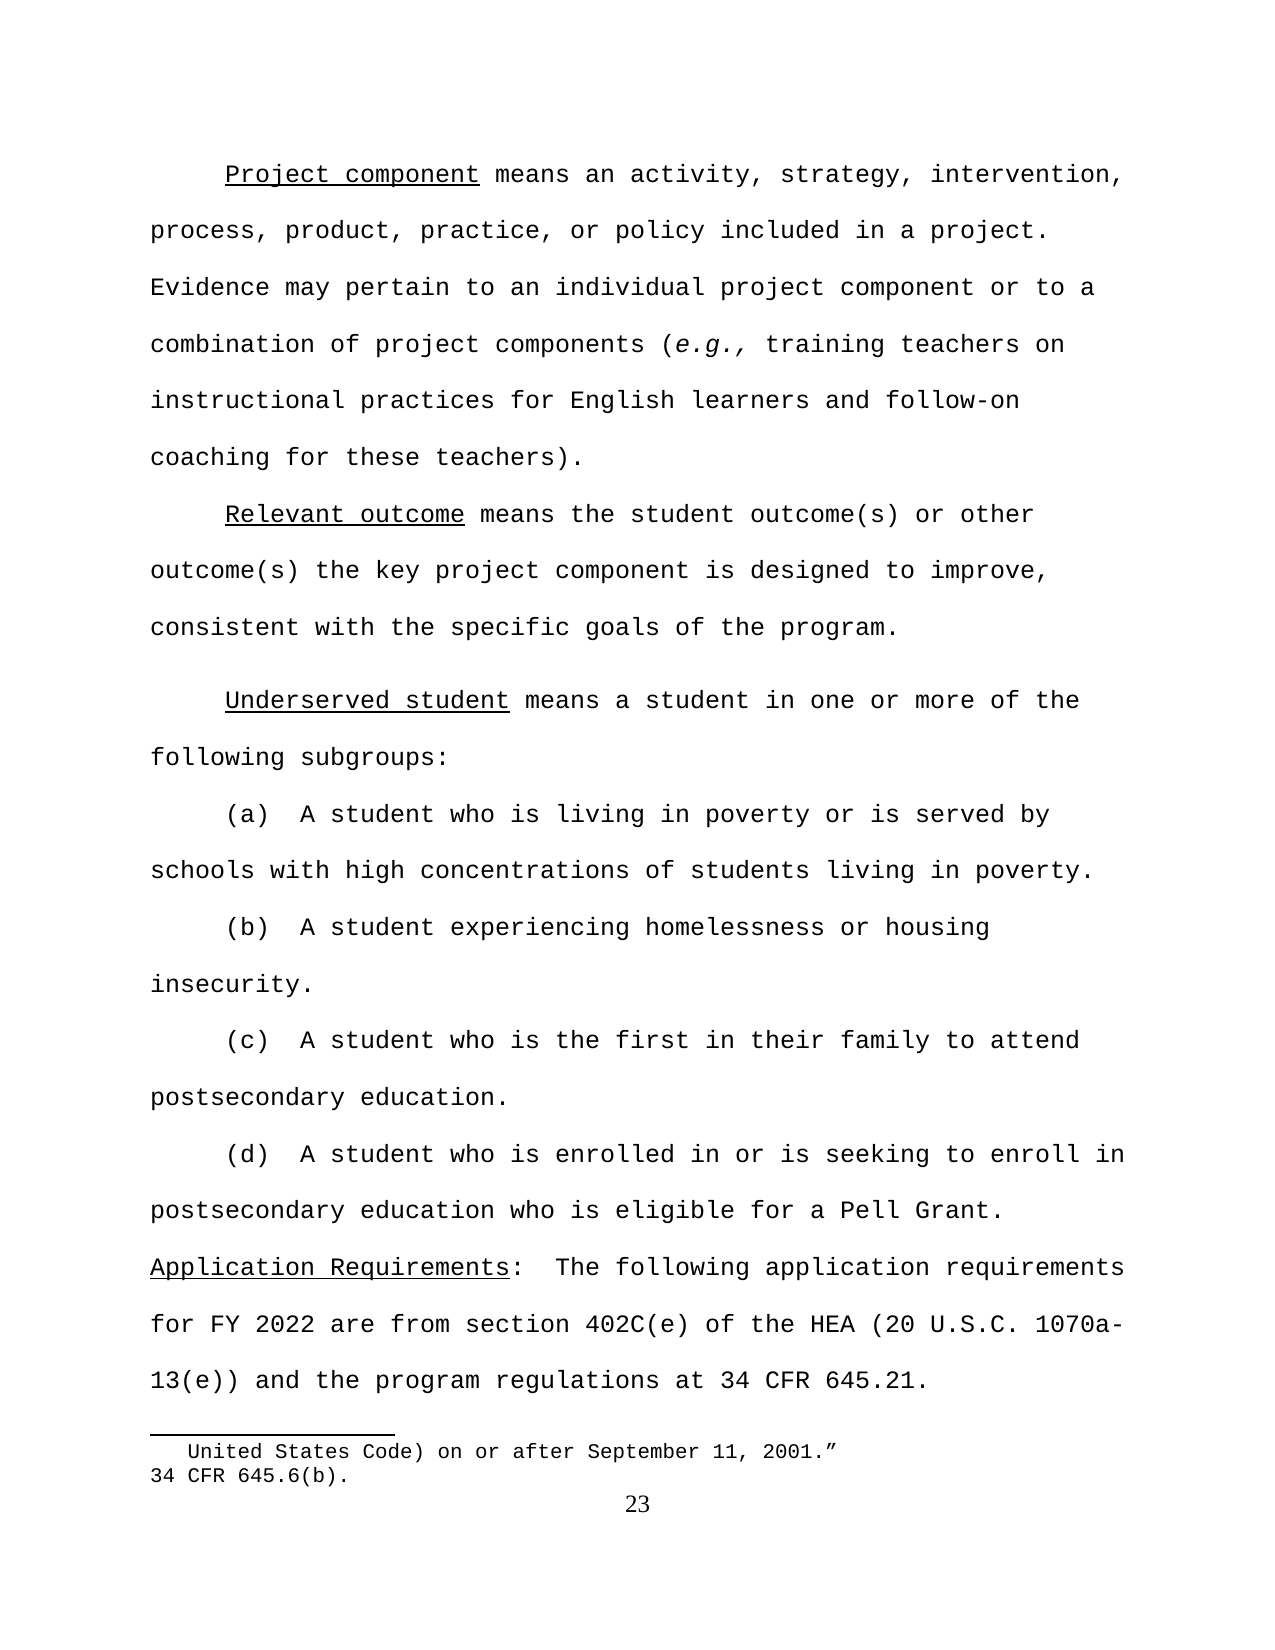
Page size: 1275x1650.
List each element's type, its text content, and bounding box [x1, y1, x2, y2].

text Project component means an activity, strategy, intervention, process, product, practice, or policy included in a project. Evidence may pertain to an individual project component or to a combination of project components (e.g., training teachers on instructional practices for English learners and follow-on coaching for these teachers). [150, 161, 1125, 473]
text (a) A student who is living in poverty or is served by schools with high concentrations of students living in poverty. [150, 801, 1125, 886]
text Underserved student means a student in one or more of the following subgroups: [150, 688, 1125, 773]
text (b) A student experiencing homelessness or housing insecurity. [150, 914, 1125, 999]
text Application Requirements: The following application requirements for FY 2022 are from section 402C(e) of the HEA (20 U.S.C. 1070a-13(e)) and the program regulations at 34 CFR 645.21. [150, 1254, 1125, 1396]
text (c) A student who is the first in their family to attend postsecondary education. [150, 1028, 1125, 1113]
text Relevant outcome means the student outcome(s) or other outcome(s) the key project component is designed to improve, consistent with the specific goals of the program. [150, 501, 1125, 643]
text (d) A student who is enrolled in or is seeking to enroll in postsecondary education who is eligible for a Pell Grant. [150, 1141, 1125, 1226]
